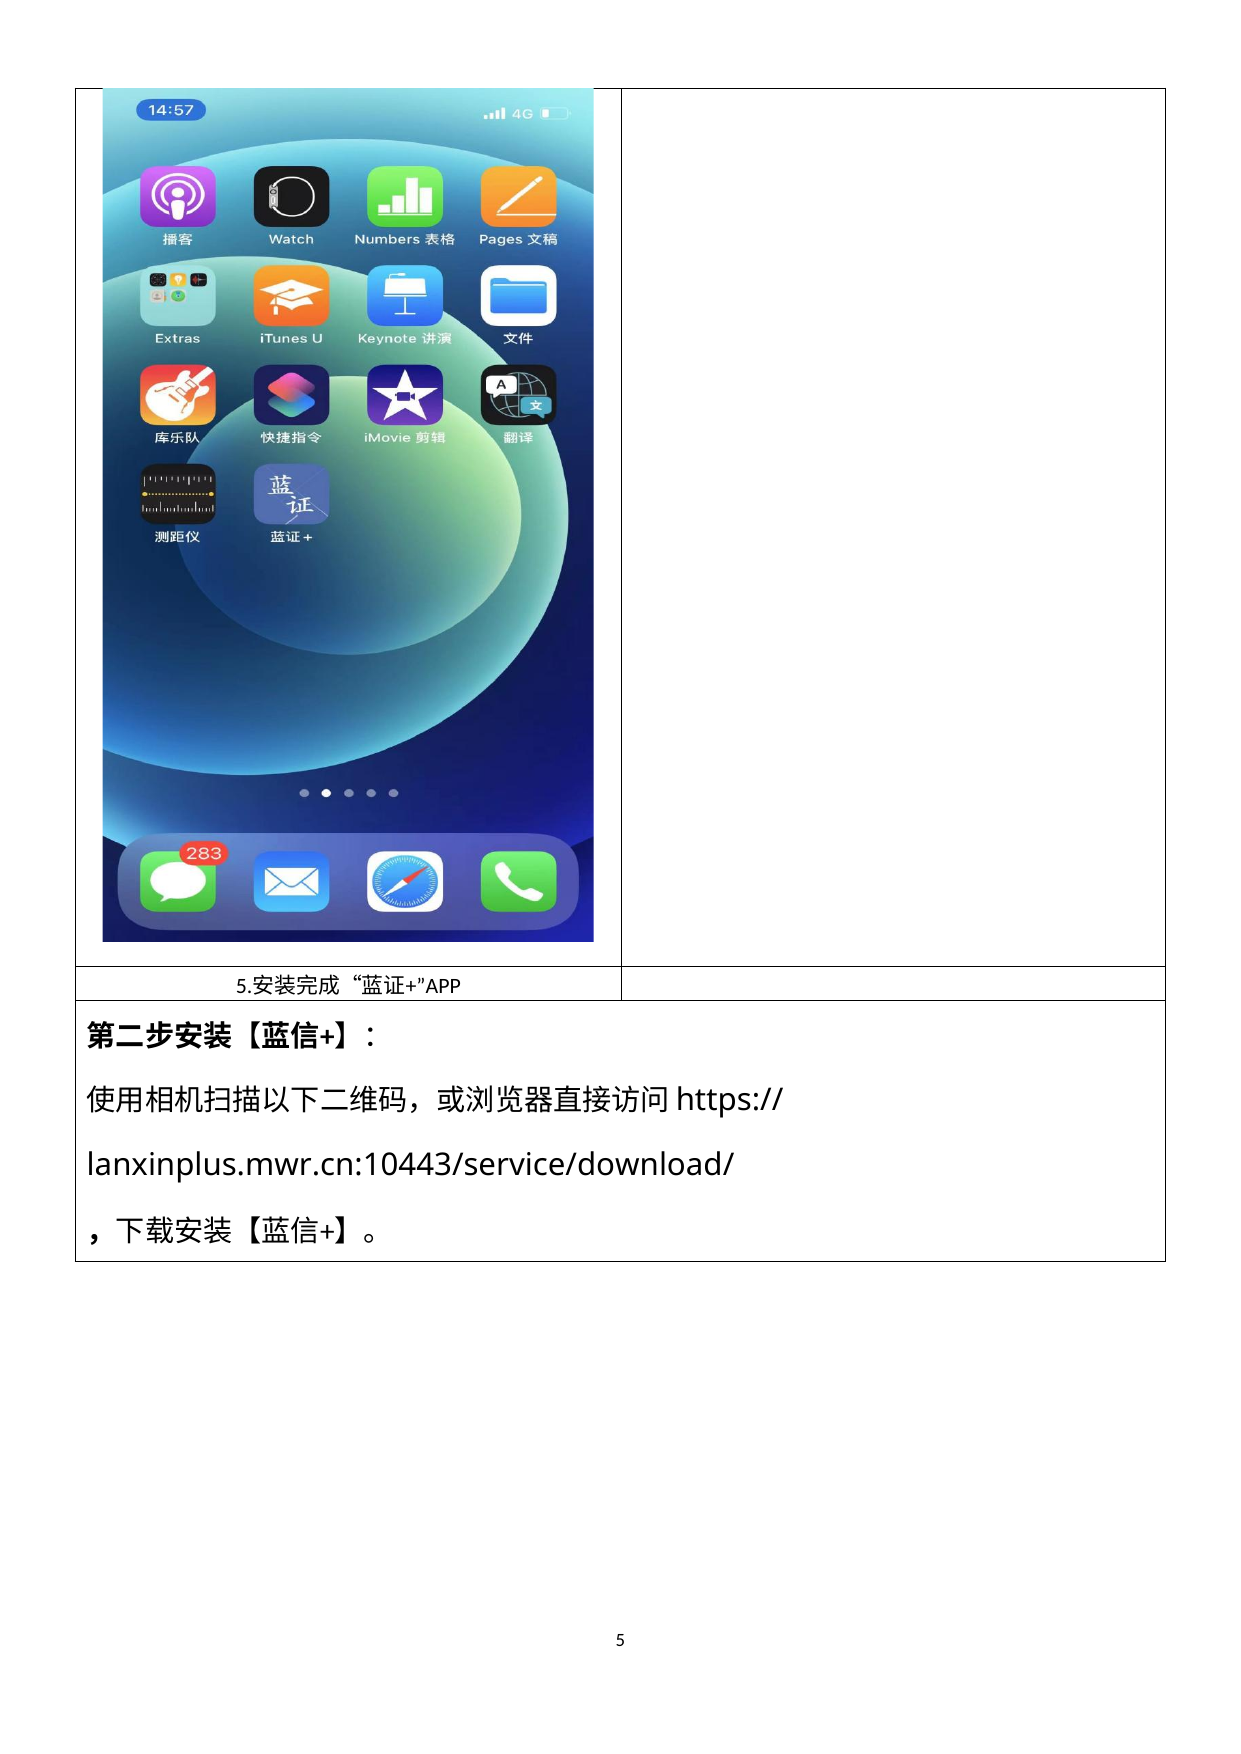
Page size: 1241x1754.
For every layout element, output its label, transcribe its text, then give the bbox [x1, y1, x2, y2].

table_cell 第二步安装【蓝信+】： 使用相机扫描以下二维码，或浏览器直接访问https://lanxinplus.mwr.cn:10443/service/download/ ，下载安装【蓝信+】。 [76, 1001, 1165, 1261]
picture [102, 88, 594, 942]
table_cell [76, 89, 621, 966]
table_cell [622, 967, 1165, 1000]
table_cell [622, 89, 1165, 966]
table_cell 5.安装完成“蓝证+”APP [76, 967, 621, 1000]
